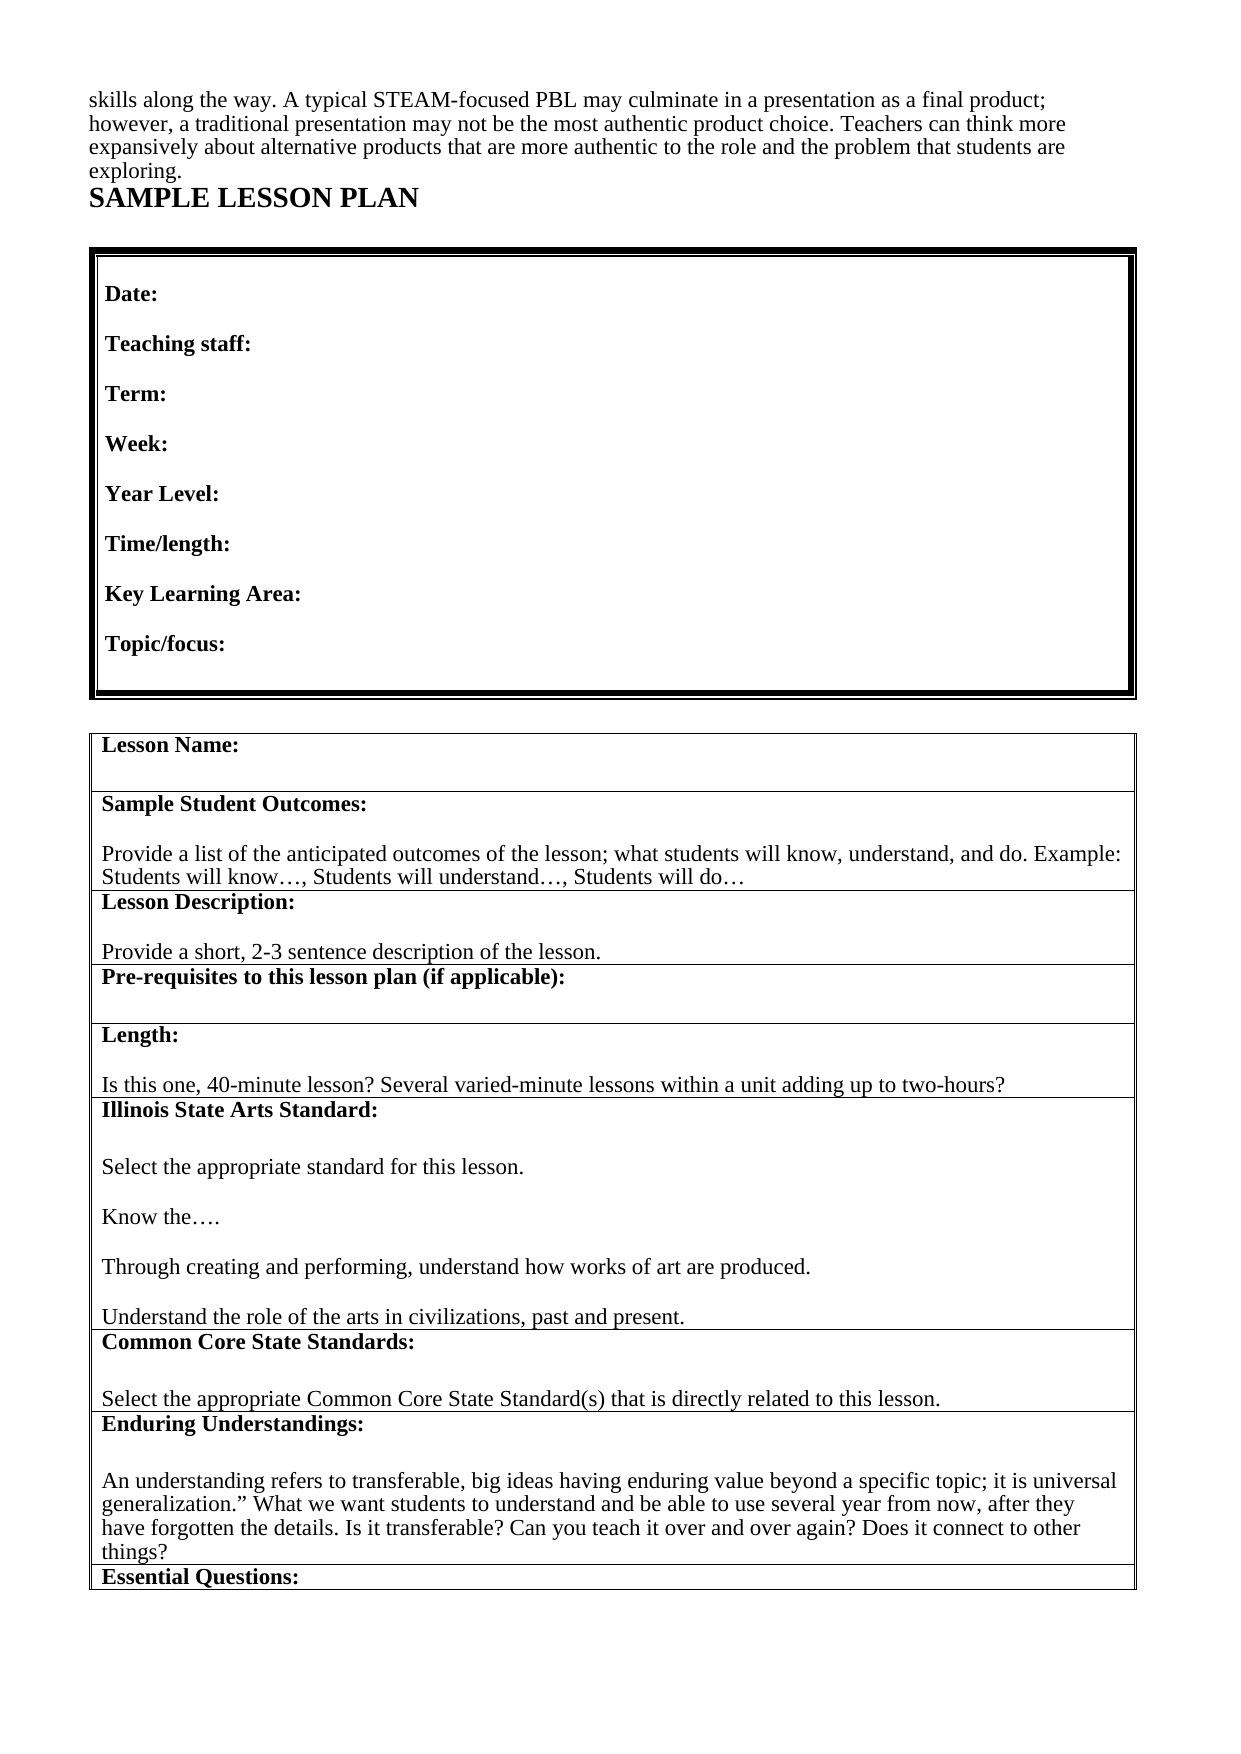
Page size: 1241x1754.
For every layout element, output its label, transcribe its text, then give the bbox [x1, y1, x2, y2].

table_cell Pre-requisites to this lesson plan (if applicable): [92, 965, 1134, 1023]
table_cell Enduring Understandings: An understanding refers to transferable, big ideas having enduring value beyond a specific topic; it is universal generalization.” What we want students to understand and be able to use several year from now, after they have forgotten the details. Is it transferable? Can you teach it over and over again? Does it connect to other things? [92, 1412, 1134, 1564]
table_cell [92, 1565, 1134, 1589]
table_cell Lesson Description: Provide a short, 2-3 sentence description of the lesson. [92, 891, 1134, 964]
table_header Lesson Name: [92, 734, 1134, 791]
table_header Date: Teaching staff: Term: Week: Year Level: Time/length: Key Learning Area: Topic/focus: [98, 257, 1128, 690]
table_cell Common Core State Standards: Select the appropriate Common Core State Standard(s) that is directly related to this lesson. [92, 1330, 1134, 1411]
table_cell Illinois State Arts Standard: Select the appropriate standard for this lesson. Know the…. Through creating and performing, understand how works of art are produced. Understand the role of the arts in civilizations, past and present. [92, 1098, 1134, 1329]
table_cell Sample Student Outcomes: Provide a list of the anticipated outcomes of the lesson; what students will know, understand, and do. Example: Students will know…, Students will understand…, Students will do… [92, 792, 1134, 890]
table_cell Length: Is this one, 40-minute lesson? Several varied-minute lessons within a unit adding up to two-hours? [92, 1024, 1134, 1097]
text SAMPLE LESSON PLAN [89, 183, 1137, 214]
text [89, 89, 1137, 183]
